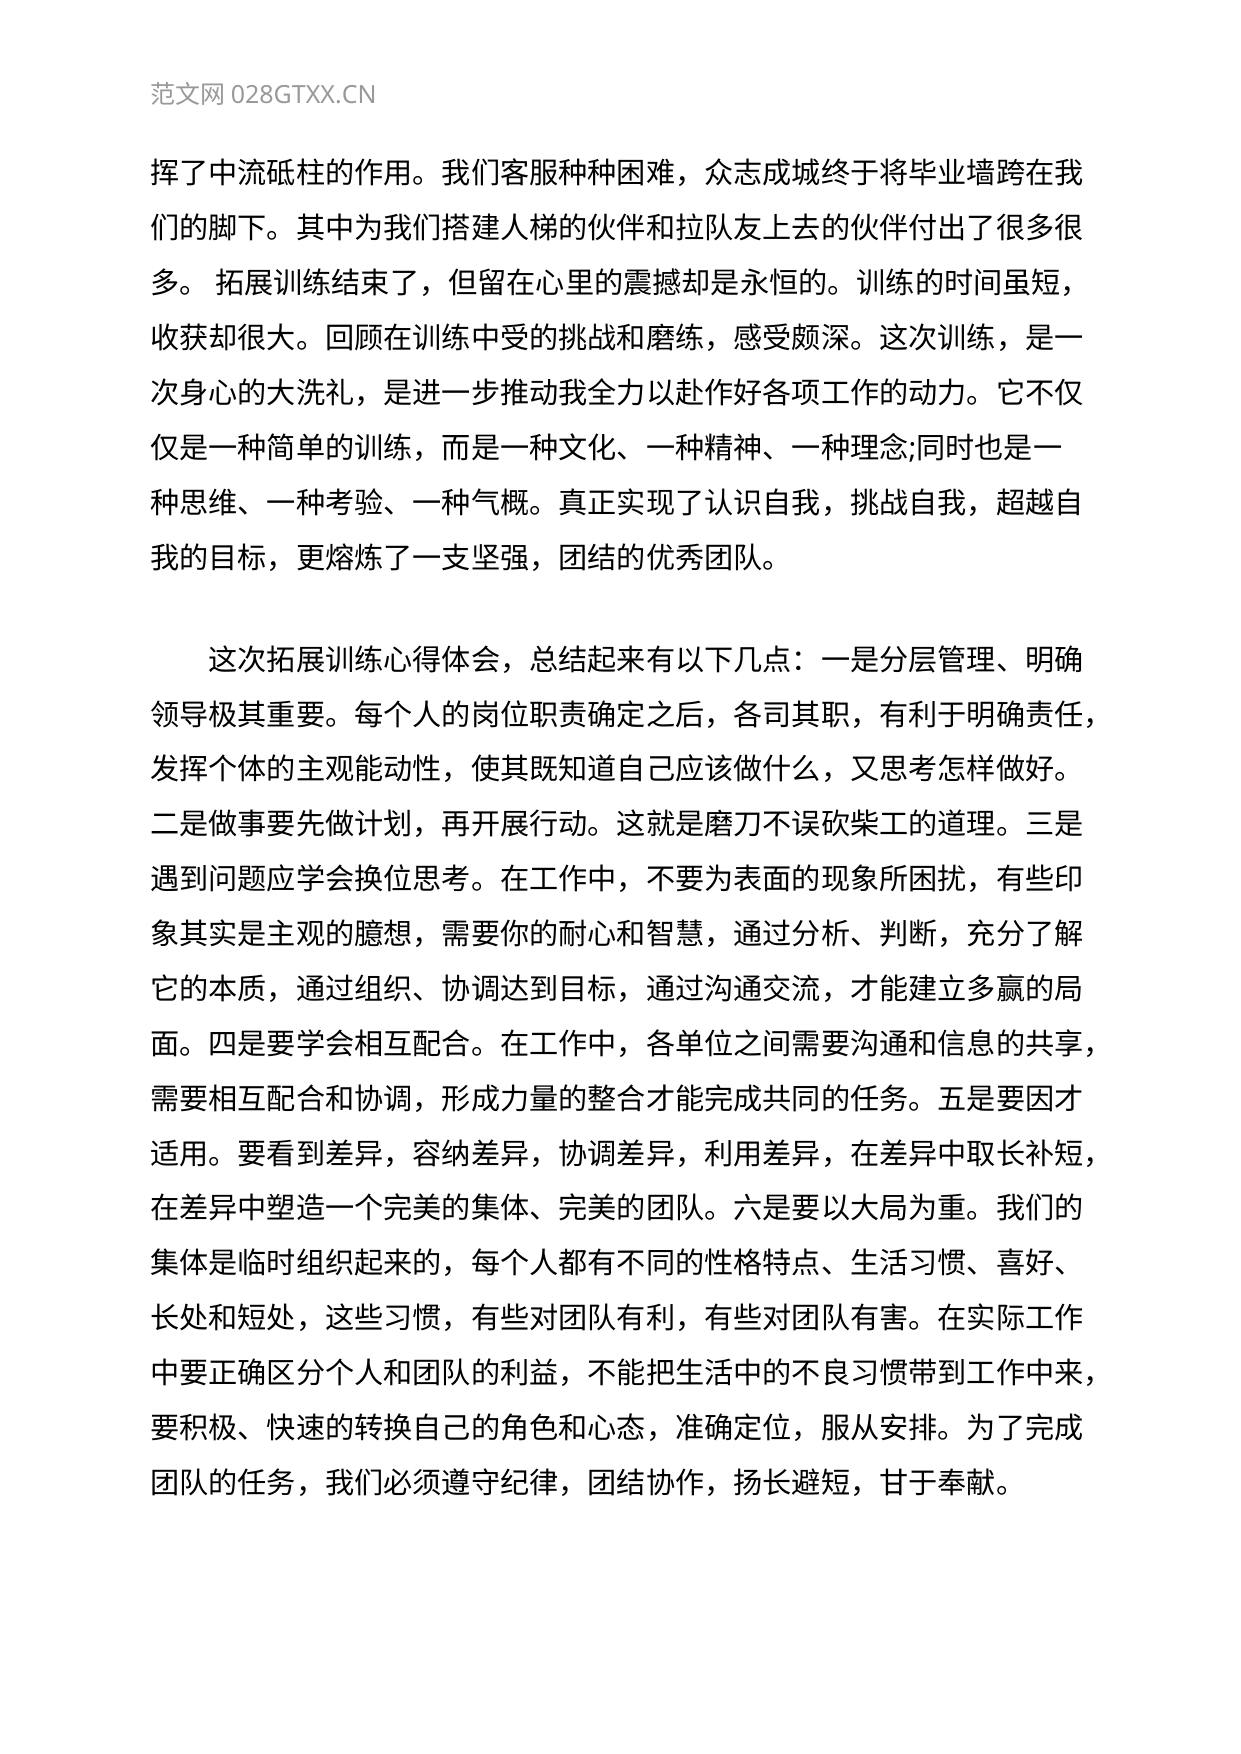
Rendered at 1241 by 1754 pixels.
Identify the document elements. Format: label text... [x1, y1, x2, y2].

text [150, 150, 1090, 577]
text 这次拓展训练心得体会，总结起来有以下几点：一是分层管理、明确领导极其重要。每个人的岗位职责确定之后，各司其职，有利于明确责任，发挥个体的主观能动性，使其既知道自己应该做什么，又思考怎样做好。二是做事要先做计划，再开展行动。这就是磨刀不误砍柴工的道理。三是遇到问题应学会换位思考。在工作中，不要为表面的现象所困扰，有些印象其实是主观的臆想，需要你的耐心和智慧，通过分析、判断，充分了解它的本质，通过组织、协调达到目标，通过沟通交流，才能建立多赢的局面。四是要学会相互配合。在工作中，各单位之间需要沟通和信息的共享，需要相互配合和协调，形成力量的整合才能完成共同的任务。五是要因才适用。要看到差异，容纳差异，协调差异，利用差异，在差异中取长补短，在差异中塑造一个完美的集体、完美的团队。六是要以大局为重。我们的集体是临时组织起来的，每个人都有不同的性格特点、生活习惯、喜好、长处和短处，这些习惯，有些对团队有利，有些对团队有害。在实际工作中要正确区分个人和团队的利益，不能把生活中的不良习惯带到工作中来，要积极、快速的转换自己的角色和心态，准确定位，服从安排。为了完成团队的任务，我们必须遵守纪律，团结协作，扬长避短，甘于奉献。 [150, 636, 1090, 1502]
